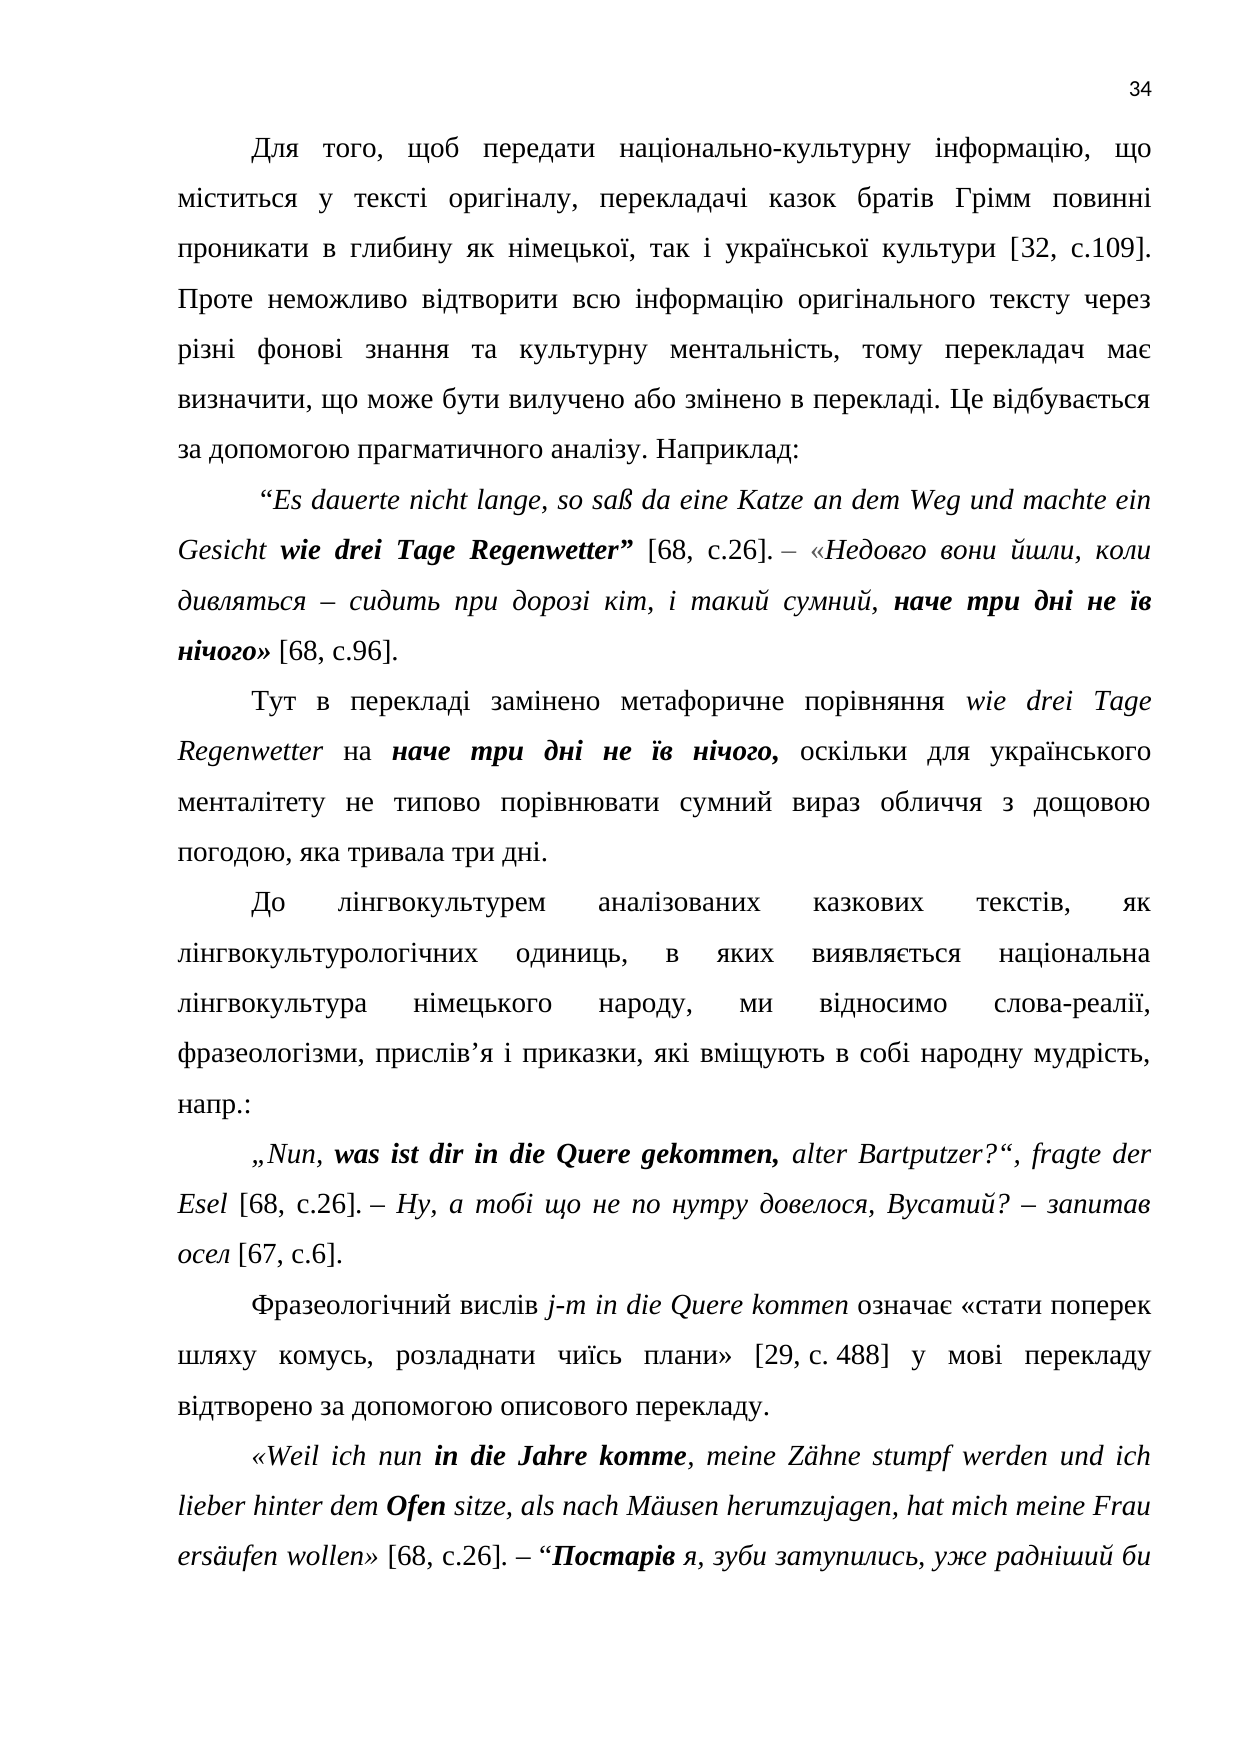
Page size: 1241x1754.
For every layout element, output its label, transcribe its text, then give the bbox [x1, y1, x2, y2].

text Для того, щоб передати національно-культурну інформацію, що міститься у тексті оригіналу, перекладачі казок братів Грімм повинні проникати в глибину як німецької, так і української культури [32, c.109]. Проте неможливо відтворити всю інформацію оригінального тексту через різні фонові знання та культурну ментальність, тому перекладач має визначити, що може бути вилучено або змінено в перекладі. Це відбувається за допомогою прагматичного аналізу. Наприклад: [177, 130, 1152, 465]
text До лінгвокультурем аналізованих казкових текстів, як лінгвокультурологічних одиниць, в яких виявляється національна лінгвокультура німецького народу, ми відносимо слова-реалії, фразеологізми, прислів’я і приказки, які вміщують в собі народну мудрість, напр.: [177, 884, 1152, 1119]
text Фразеологічний вислів j-m in die Quere kommen означає «стати поперек шляху комусь, розладнати чиїсь плани» [29, с. 488] у мові перекладу відтворено за допомогою описового перекладу. [177, 1287, 1152, 1421]
text “Es dauerte nicht lange, so saß da eine Katze an dem Weg und machte ein Gesicht wie drei Tage Regenwetter” [68, с.26]. – «Недовго вони йшли, коли дивляться – сидить при дорозі кіт, і такий сумний, наче три дні не їв нічого» [68, с.96]. [177, 482, 1152, 666]
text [177, 1438, 1152, 1572]
text Тут в перекладі замінено метафоричне порівняння wie drei Tage Regenwetter на наче три дні не їв нічого, оскільки для українського менталітету не типово порівнювати сумний вираз обличчя з дощовою погодою, яка тривала три дні. [177, 683, 1152, 868]
text „Nun, was ist dir in die Quere gekommen, alter Bartputzer?“, fragte der Esel [68, с.26]. – Ну, а тобі що не по нутру довелося, Вусатий? – запитав осел [67, с.6]. [177, 1136, 1152, 1270]
